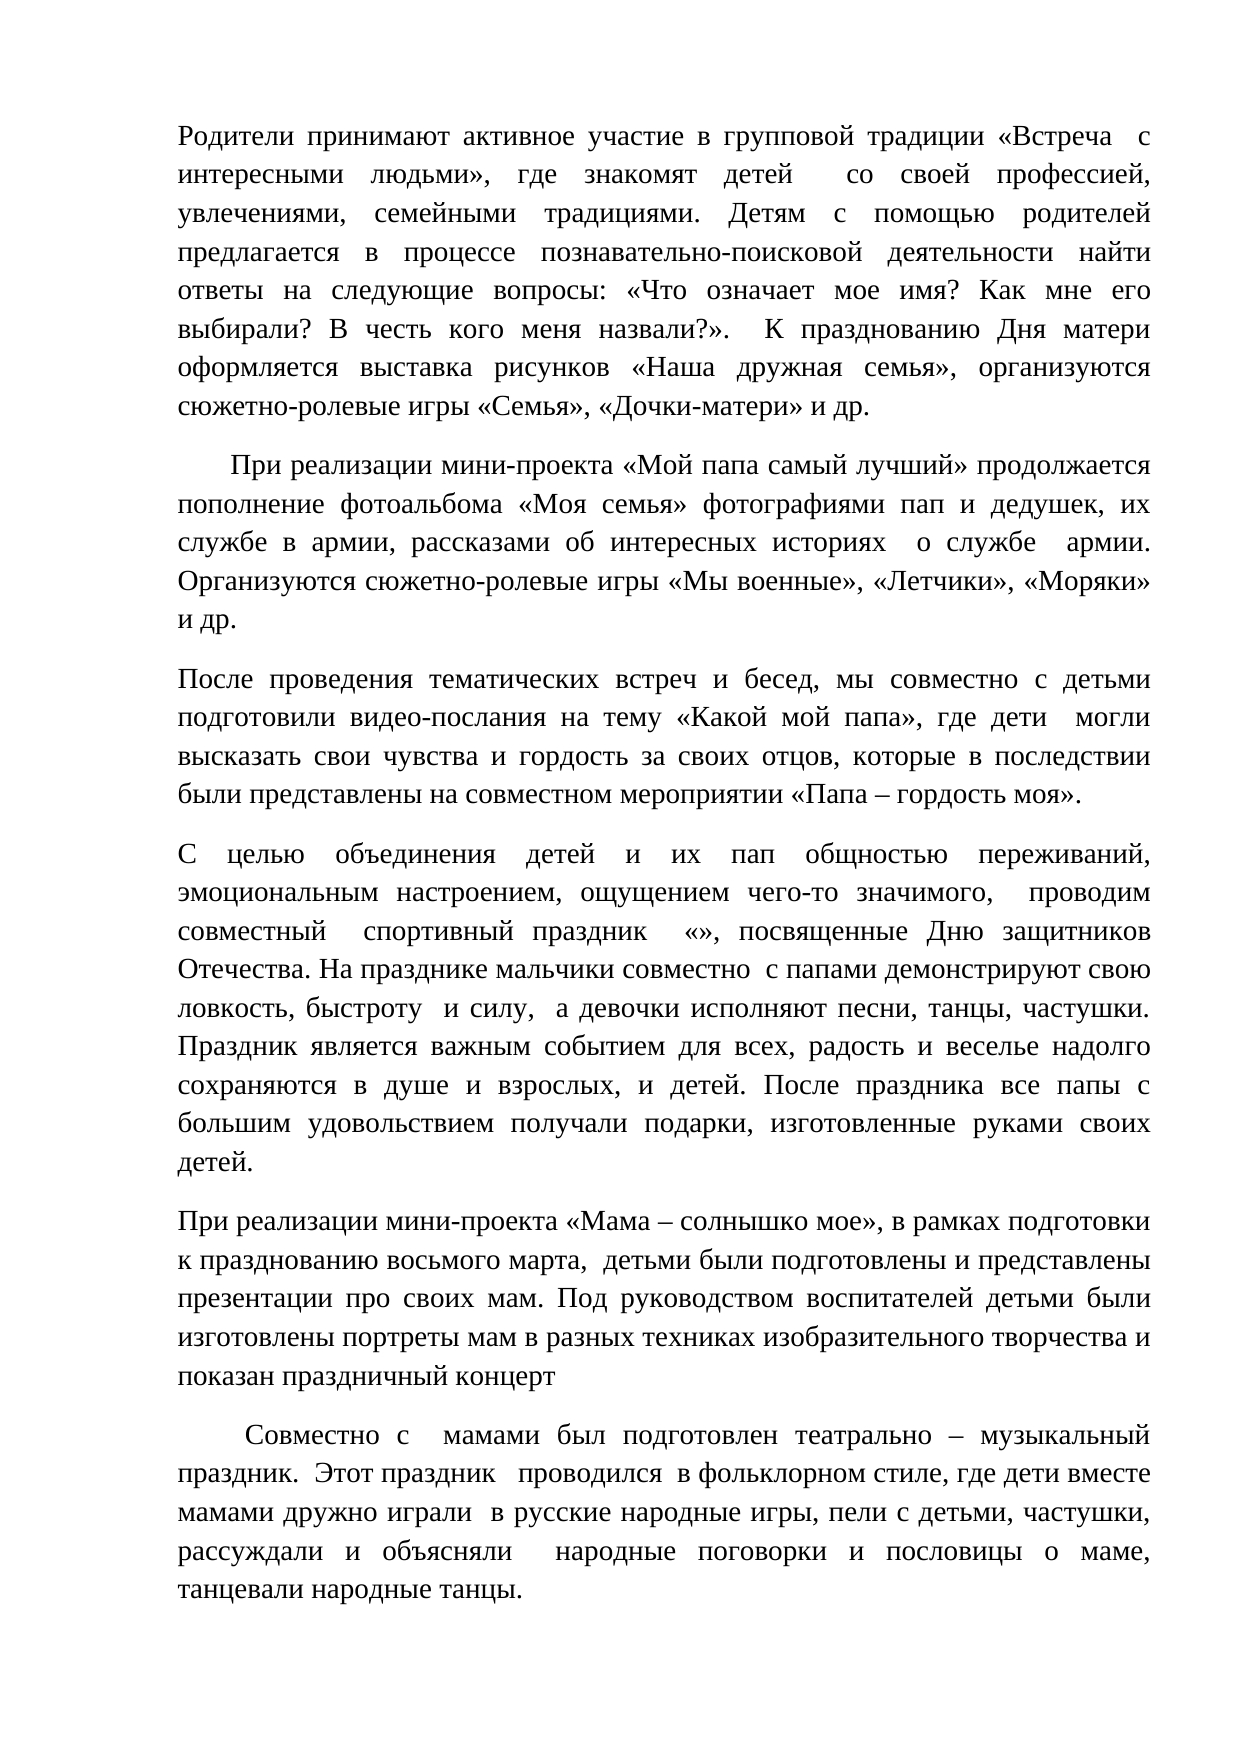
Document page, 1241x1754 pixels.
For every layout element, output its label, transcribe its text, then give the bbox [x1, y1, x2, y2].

text При реализации мини-проекта «Мой папа самый лучший» продолжается пополнение фотоальбома «Моя семья» фотографиями пап и дедушек, их службе в армии, рассказами об интересных историях о службе армии. Организуются сюжетно-ролевые игры «Мы военные», «Летчики», «Моряки» и др. [177, 447, 1152, 635]
text Родители принимают активное участие в групповой традиции «Встреча с интересными людьми», где знакомят детей со своей профессией, увлечениями, семейными традициями. Детям с помощью родителей предлагается в процессе познавательно-поисковой деятельности найти ответы на следующие вопросы: «Что означает мое имя? Как мне его выбирали? В честь кого меня назвали?». К празднованию Дня матери оформляется выставка рисунков «Наша дружная семья», организуются сюжетно-ролевые игры «Семья», «Дочки-матери» и др. [177, 118, 1152, 421]
text При реализации мини-проекта «Мама – солнышко мое», в рамках подготовки к празднованию восьмого марта, детьми были подготовлены и представлены презентации про своих мам. Под руководством воспитателей детьми были изготовлены портреты мам в разных техниках изобразительного творчества и показан праздничный концерт [177, 1203, 1152, 1391]
text После проведения тематических встреч и бесед, мы совместно с детьми подготовили видео-послания на тему «Какой мой папа», где дети могли высказать свои чувства и гордость за своих отцов, которые в последствии были представлены на совместном мероприятии «Папа – гордость моя». [177, 661, 1152, 810]
text Совместно с мамами был подготовлен театрально – музыкальный праздник. Этот праздник проводился в фольклорном стиле, где дети вместе мамами дружно играли в русские народные игры, пели с детьми, частушки, рассуждали и объясняли народные поговорки и пословицы о маме, танцевали народные танцы. [177, 1417, 1152, 1605]
text С целью объединения детей и их пап общностью переживаний, эмоциональным настроением, ощущением чего-то значимого, проводим совместный спортивный праздник «», посвященные Дню защитников Отечества. На празднике мальчики совместно с папами демонстрируют свою ловкость, быстроту и силу, а девочки исполняют песни, танцы, частушки. Праздник является важным событием для всех, радость и веселье надолго сохраняются в душе и взрослых, и детей. После праздника все папы с большим удовольствием получали подарки, изготовленные руками своих детей. [177, 836, 1152, 1178]
